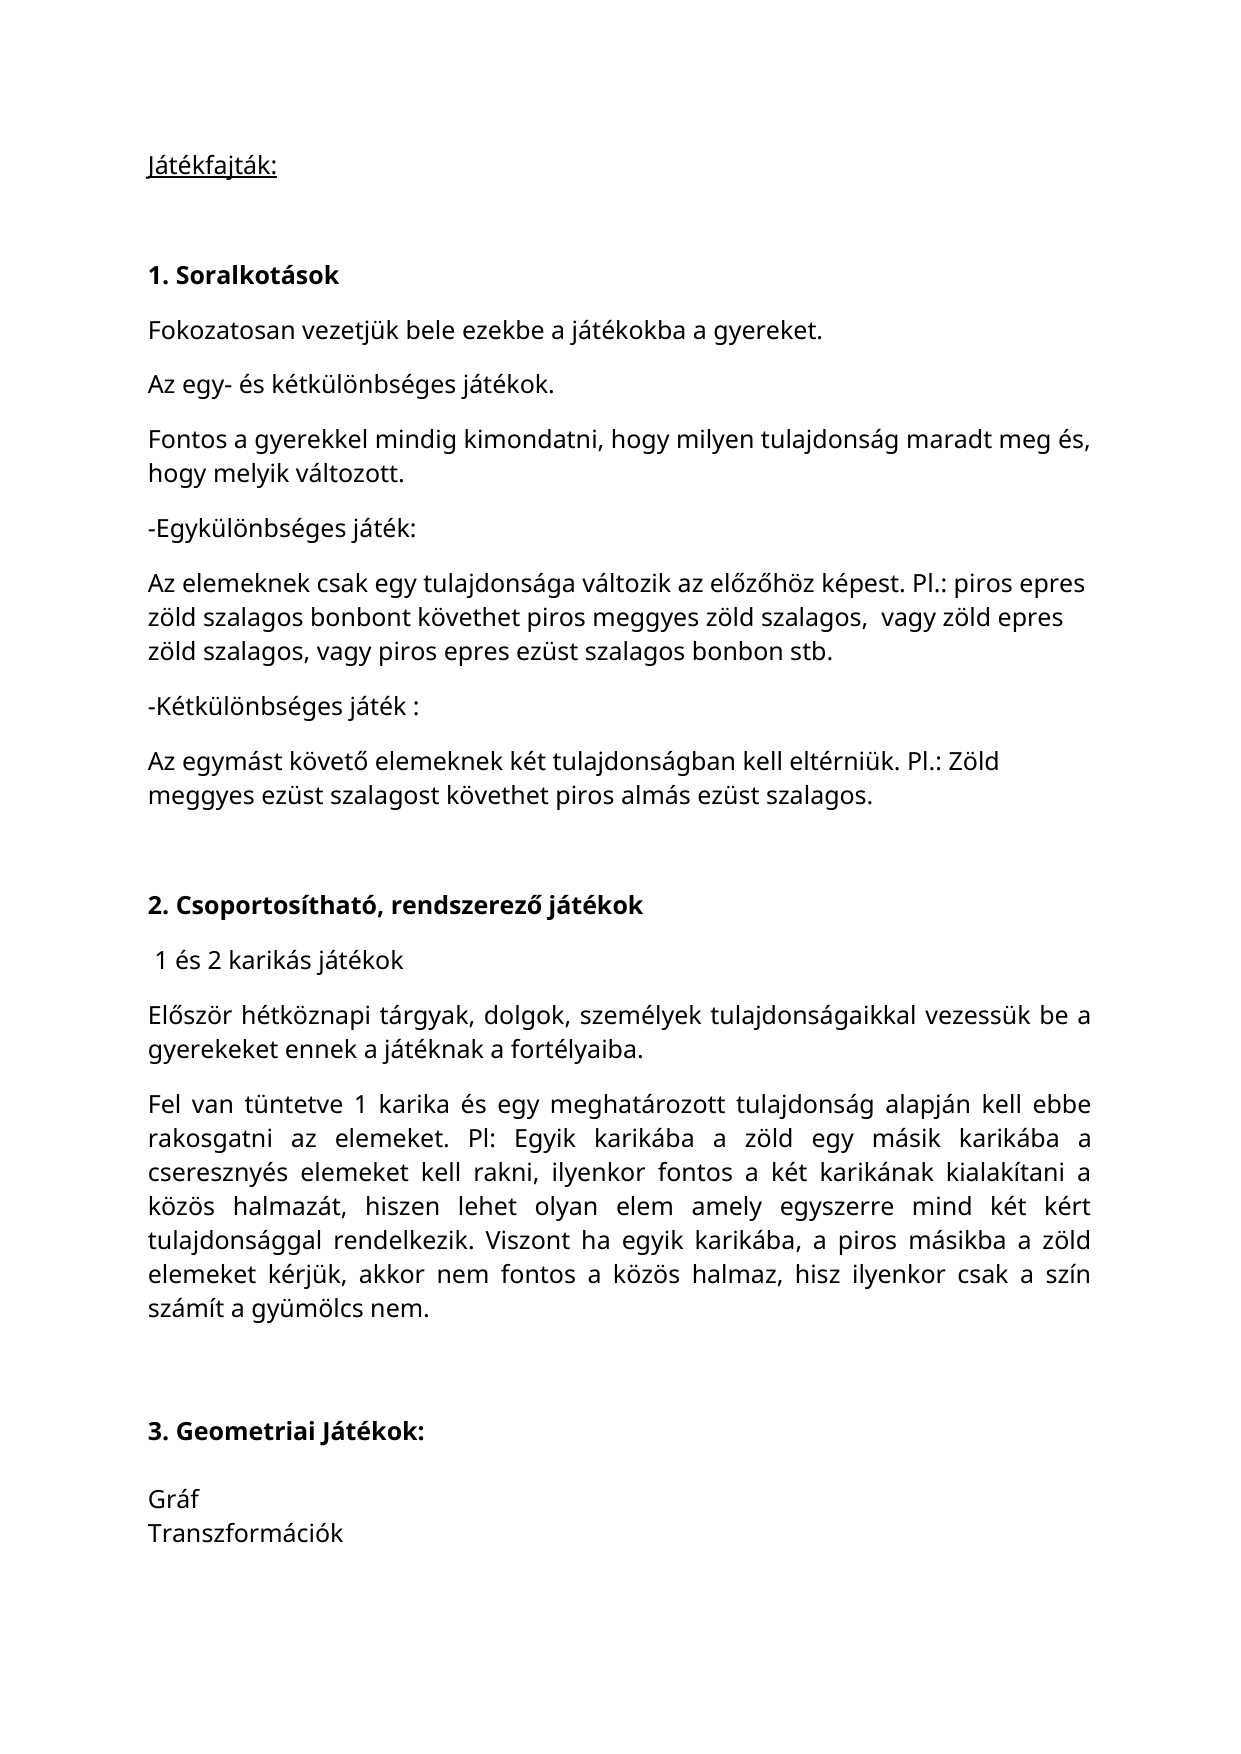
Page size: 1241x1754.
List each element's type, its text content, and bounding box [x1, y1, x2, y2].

text Játékfajták: [148, 148, 1093, 182]
text Fokozatosan vezetjük bele ezekbe a játékokba a gyereket. [148, 312, 1093, 346]
text Az egy- és kétkülönbséges játékok. [148, 367, 1093, 401]
text 1 és 2 karikás játékok [148, 943, 1093, 977]
text 2. Csoportosítható, rendszerező játékok [148, 888, 1093, 922]
text Transzformációk [148, 1516, 1093, 1550]
text Az elemeknek csak egy tulajdonsága változik az előzőhöz képest. Pl.: piros epres zöld szalagos bonbont követhet piros meggyes zöld szalagos, vagy zöld epres zöld szalagos, vagy piros epres ezüst szalagos bonbon stb. [148, 566, 1093, 668]
text -Kétkülönbséges játék : [148, 689, 1093, 723]
text 3. Geometriai Játékok: [148, 1414, 1093, 1448]
text -Egykülönbséges játék: [148, 511, 1093, 545]
text Fel van tüntetve 1 karika és egy meghatározott tulajdonság alapján kell ebbe rakosgatni az elemeket. Pl: Egyik karikába a zöld egy másik karikába a cseresznyés elemeket kell rakni, ilyenkor fontos a két karikának kialakítani a közös halmazát, hiszen lehet olyan elem amely egyszerre mind két kért tulajdonsággal rendelkezik. Viszont ha egyik karikába, a piros másikba a zöld elemeket kérjük, akkor nem fontos a közös halmaz, hisz ilyenkor csak a szín számít a gyümölcs nem. [148, 1086, 1093, 1325]
text 1. Soralkotások [148, 257, 1093, 291]
text Az egymást követő elemeknek két tulajdonságban kell eltérniük. Pl.: Zöld meggyes ezüst szalagost követhet piros almás ezüst szalagos. [148, 744, 1093, 812]
text Gráf [148, 1482, 1093, 1516]
text Fontos a gyerekkel mindig kimondatni, hogy milyen tulajdonság maradt meg és, hogy melyik változott. [148, 422, 1093, 490]
text Először hétköznapi tárgyak, dolgok, személyek tulajdonságaikkal vezessük be a gyerekeket ennek a játéknak a fortélyaiba. [148, 997, 1093, 1066]
